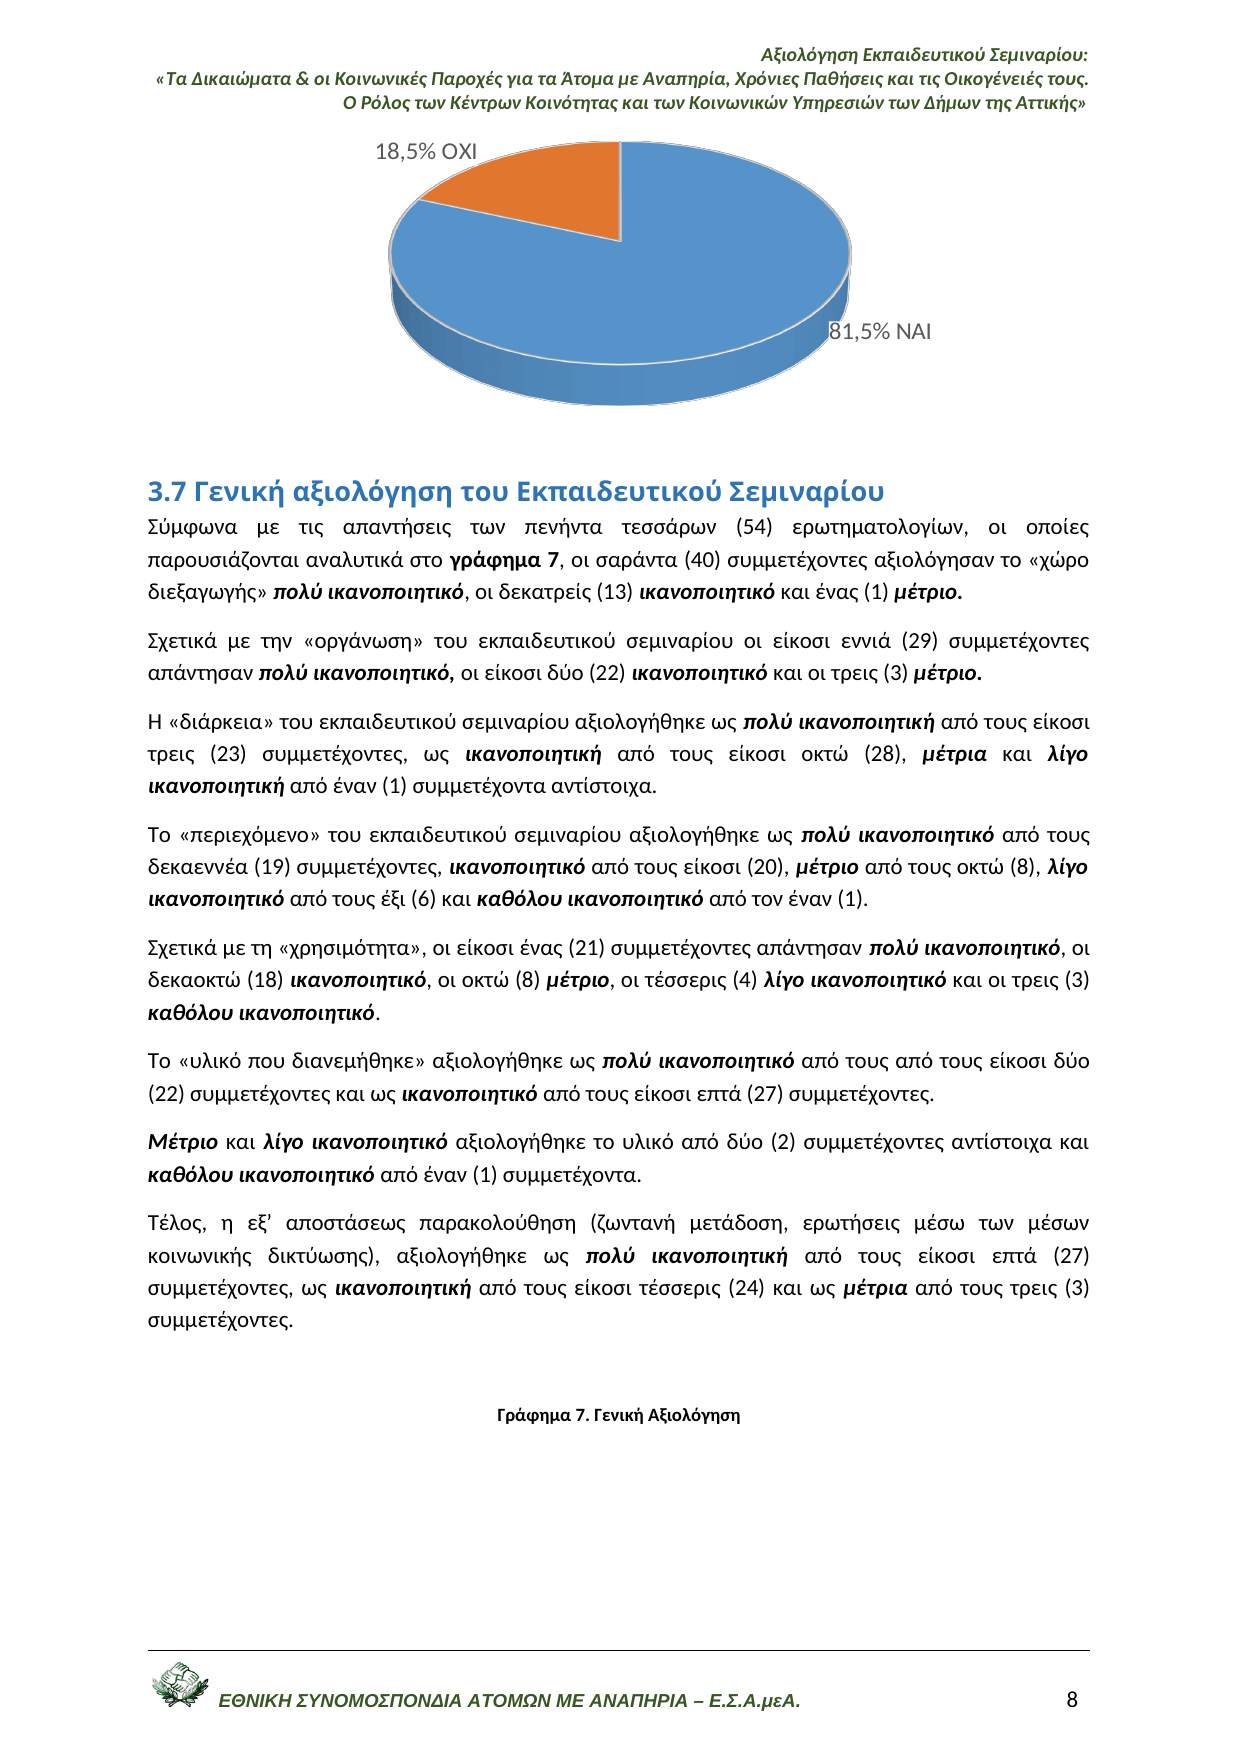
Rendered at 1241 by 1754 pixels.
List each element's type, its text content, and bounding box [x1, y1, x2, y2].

text Σχετικά με την «οργάνωση» του εκπαιδευτικού σεμιναρίου οι είκοσι εννιά (29) συμμετέχοντες απάντησαν πολύ ικανοποιητικό, οι είκοσι δύο (22) ικανοποιητικό και οι τρεις (3) μέτριο. [148, 626, 1090, 686]
text Μέτριο και λίγο ικανοποιητικό αξιολογήθηκε το υλικό από δύο (2) συμμετέχοντες αντίστοιχα και καθόλου ικανοποιητικό από έναν (1) συμμετέχοντα. [148, 1127, 1090, 1188]
text Γράφημα 7. Γενική Αξιολόγηση [148, 1403, 1090, 1426]
text Το «περιεχόμενο» του εκπαιδευτικού σεμιναρίου αξιολογήθηκε ως πολύ ικανοποιητικό από τους δεκαεννέα (19) συμμετέχοντες, ικανοποιητικό από τους είκοσι (20), μέτριο από τους οκτώ (8), λίγο ικανοποιητικό από τους έξι (6) και καθόλου ικανοποιητικό από τον έναν (1). [148, 820, 1090, 912]
picture [147, 1652, 214, 1708]
text Σχετικά με τη «χρησιμότητα», οι είκοσι ένας (21) συμμετέχοντες απάντησαν πολύ ικανοποιητικό, οι δεκαοκτώ (18) ικανοποιητικό, οι οκτώ (8) μέτριο, οι τέσσερις (4) λίγο ικανοποιητικό και οι τρεις (3) καθόλου ικανοποιητικό. [148, 933, 1090, 1026]
text Σύμφωνα με τις απαντήσεις των πενήντα τεσσάρων (54) ερωτηματολογίων, οι οποίες παρουσιάζονται αναλυτικά στο γράφημα 7, οι σαράντα (40) συμμετέχοντες αξιολόγησαν το «χώρο διεξαγωγής» πολύ ικανοποιητικό, οι δεκατρείς (13) ικανοποιητικό και ένας (1) μέτριο. [148, 512, 1090, 605]
text Η «διάρκεια» του εκπαιδευτικού σεμιναρίου αξιολογήθηκε ως πολύ ικανοποιητική από τους είκοσι τρεις (23) συμμετέχοντες, ως ικανοποιητική από τους είκοσι οκτώ (28), μέτρια και λίγο ικανοποιητική από έναν (1) συμμετέχοντα αντίστοιχα. [148, 707, 1090, 799]
text Το «υλικό που διανεμήθηκε» αξιολογήθηκε ως πολύ ικανοποιητικό από τους από τους είκοσι δύο (22) συμμετέχοντες και ως ικανοποιητικό από τους είκοσι επτά (27) συμμετέχοντες. [148, 1046, 1090, 1107]
subtitle 3.7 Γενική αξιολόγηση του Εκπαιδευτικού Σεμιναρίου [148, 473, 1090, 509]
text Τέλος, η εξ’ αποστάσεως παρακολούθηση (ζωντανή μετάδοση, ερωτήσεις μέσω των μέσων κοινωνικής δικτύωσης), αξιολογήθηκε ως πολύ ικανοποιητική από τους είκοσι επτά (27) συμμετέχοντες, ως ικανοποιητική από τους είκοσι τέσσερις (24) και ως μέτρια από τους τρεις (3) συμμετέχοντες. [148, 1208, 1090, 1333]
